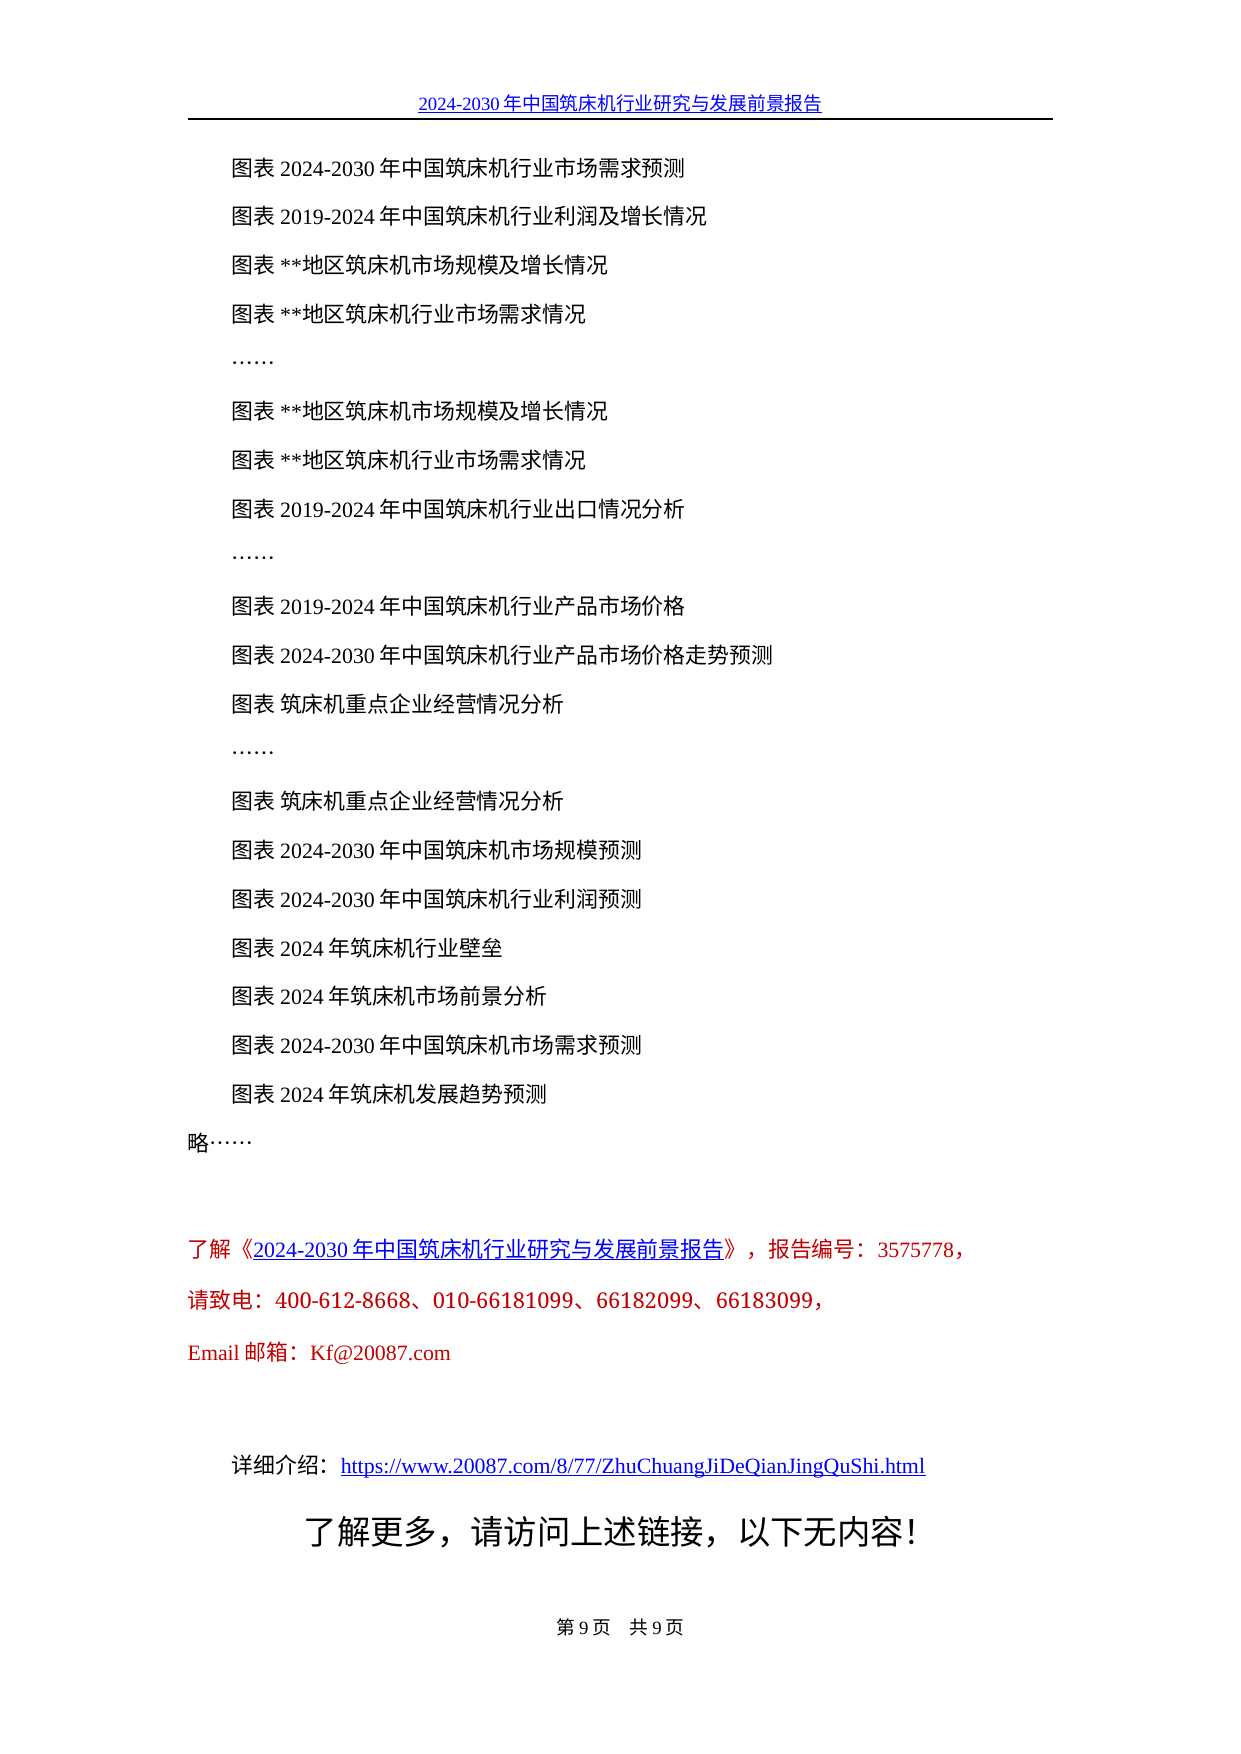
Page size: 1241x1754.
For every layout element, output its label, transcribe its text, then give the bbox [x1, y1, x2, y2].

text 了解《2024-2030年中国筑床机行业研究与发展前景报告》，报告编号：3575778， [187, 1232, 1053, 1264]
text 详细介绍：https://www.20087.com/8/77/ZhuChuangJiDeQianJingQuShi.html [187, 1448, 1053, 1480]
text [187, 150, 1053, 1158]
text 请致电：400-612-8668、010-66181099、66182099、66183099， [187, 1283, 1053, 1316]
title 了解更多，请访问上述链接，以下无内容！ [187, 1498, 1053, 1563]
text Email邮箱：Kf@20087.com [187, 1335, 1053, 1367]
